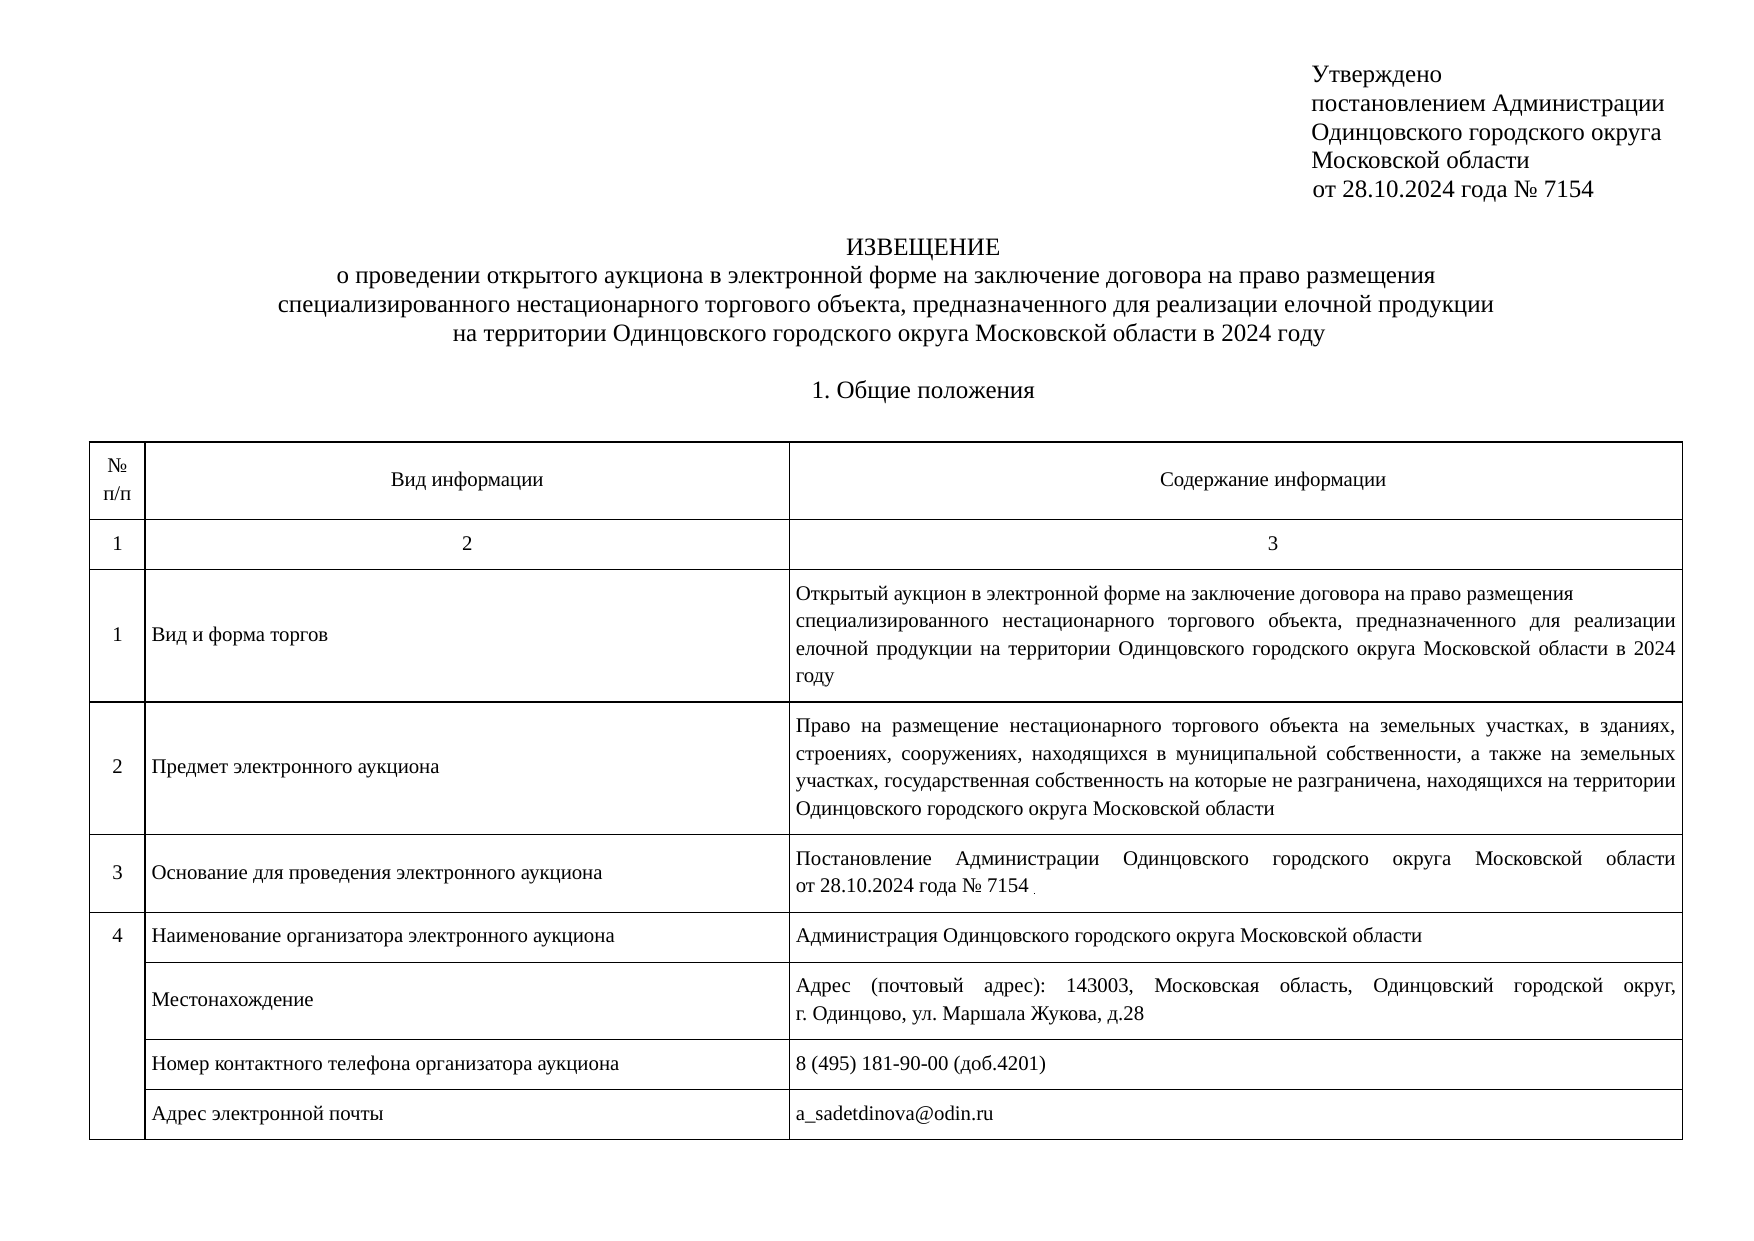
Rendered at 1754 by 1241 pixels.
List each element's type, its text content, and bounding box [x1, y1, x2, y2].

table_cell 1 [90, 570, 144, 701]
text Утверждено [605, 59, 1683, 88]
text 1. Общие положения [89, 375, 1683, 404]
table_cell Вид и форма торгов [146, 570, 789, 701]
text специализированного нестационарного торгового объекта, предназначенного для реализации елочной продукции [89, 289, 1683, 318]
table_cell 4 [90, 913, 144, 1139]
table_header Содержание информации [790, 443, 1682, 519]
table_cell 1 [90, 520, 144, 569]
text постановлением Администрации [605, 88, 1683, 117]
table_cell Адрес электронной почты [146, 1090, 789, 1139]
table_cell 8 (495) 181-90-00 (доб.4201) [790, 1040, 1682, 1089]
table_cell Администрация Одинцовского городского округа Московской области [790, 913, 1682, 962]
table_header Вид информации [146, 443, 789, 519]
text Одинцовского городского округа [605, 117, 1683, 145]
table_cell Адрес (почтовый адрес): 143003, Московская область, Одинцовский городской округ, г. Одинцово, ул. Маршала Жукова, д.28 [790, 963, 1682, 1039]
table_cell Постановление Администрации Одинцовского городского округа Московской области от 28.10.2024 года № 7154 . [790, 835, 1682, 912]
table_cell 3 [90, 835, 144, 912]
text от 28.10.2024 года № 7154. [89, 174, 1683, 203]
text о проведении открытого аукциона в электронной форме на заключение договора на право размещения [89, 260, 1683, 289]
text на территории Одинцовского городского округа Московской области в 2024 году [89, 318, 1683, 347]
table_header № п/п [90, 443, 144, 519]
table_cell Предмет электронного аукциона [146, 703, 789, 834]
table_cell Номер контактного телефона организатора аукциона [146, 1040, 789, 1089]
text Московской области [605, 145, 1683, 174]
table_cell Открытый аукцион в электронной форме на заключение договора на право размещения специализированного нестационарного торгового объекта, предназначенного для реализации елочной продукции на территории Одинцовского городского округа Московской области в 2024 году [790, 570, 1682, 701]
text ИЗВЕЩЕНИЕ [89, 232, 1683, 260]
table_cell a_sadetdinova@odin.ru [790, 1090, 1682, 1139]
table_cell 2 [90, 703, 144, 834]
table_cell Наименование организатора электронного аукциона [146, 913, 789, 962]
table_cell 3 [790, 520, 1682, 569]
table_cell Право на размещение нестационарного торгового объекта на земельных участках, в зданиях, строениях, сооружениях, находящихся в муниципальной собственности, а также на земельных участках, государственная собственность на которые не разграничена, находящихся на территории Одинцовского городского округа Московской области [790, 703, 1682, 834]
table_cell Основание для проведения электронного аукциона [146, 835, 789, 912]
table_cell Местонахождение [146, 963, 789, 1039]
table_cell 2 [146, 520, 789, 569]
